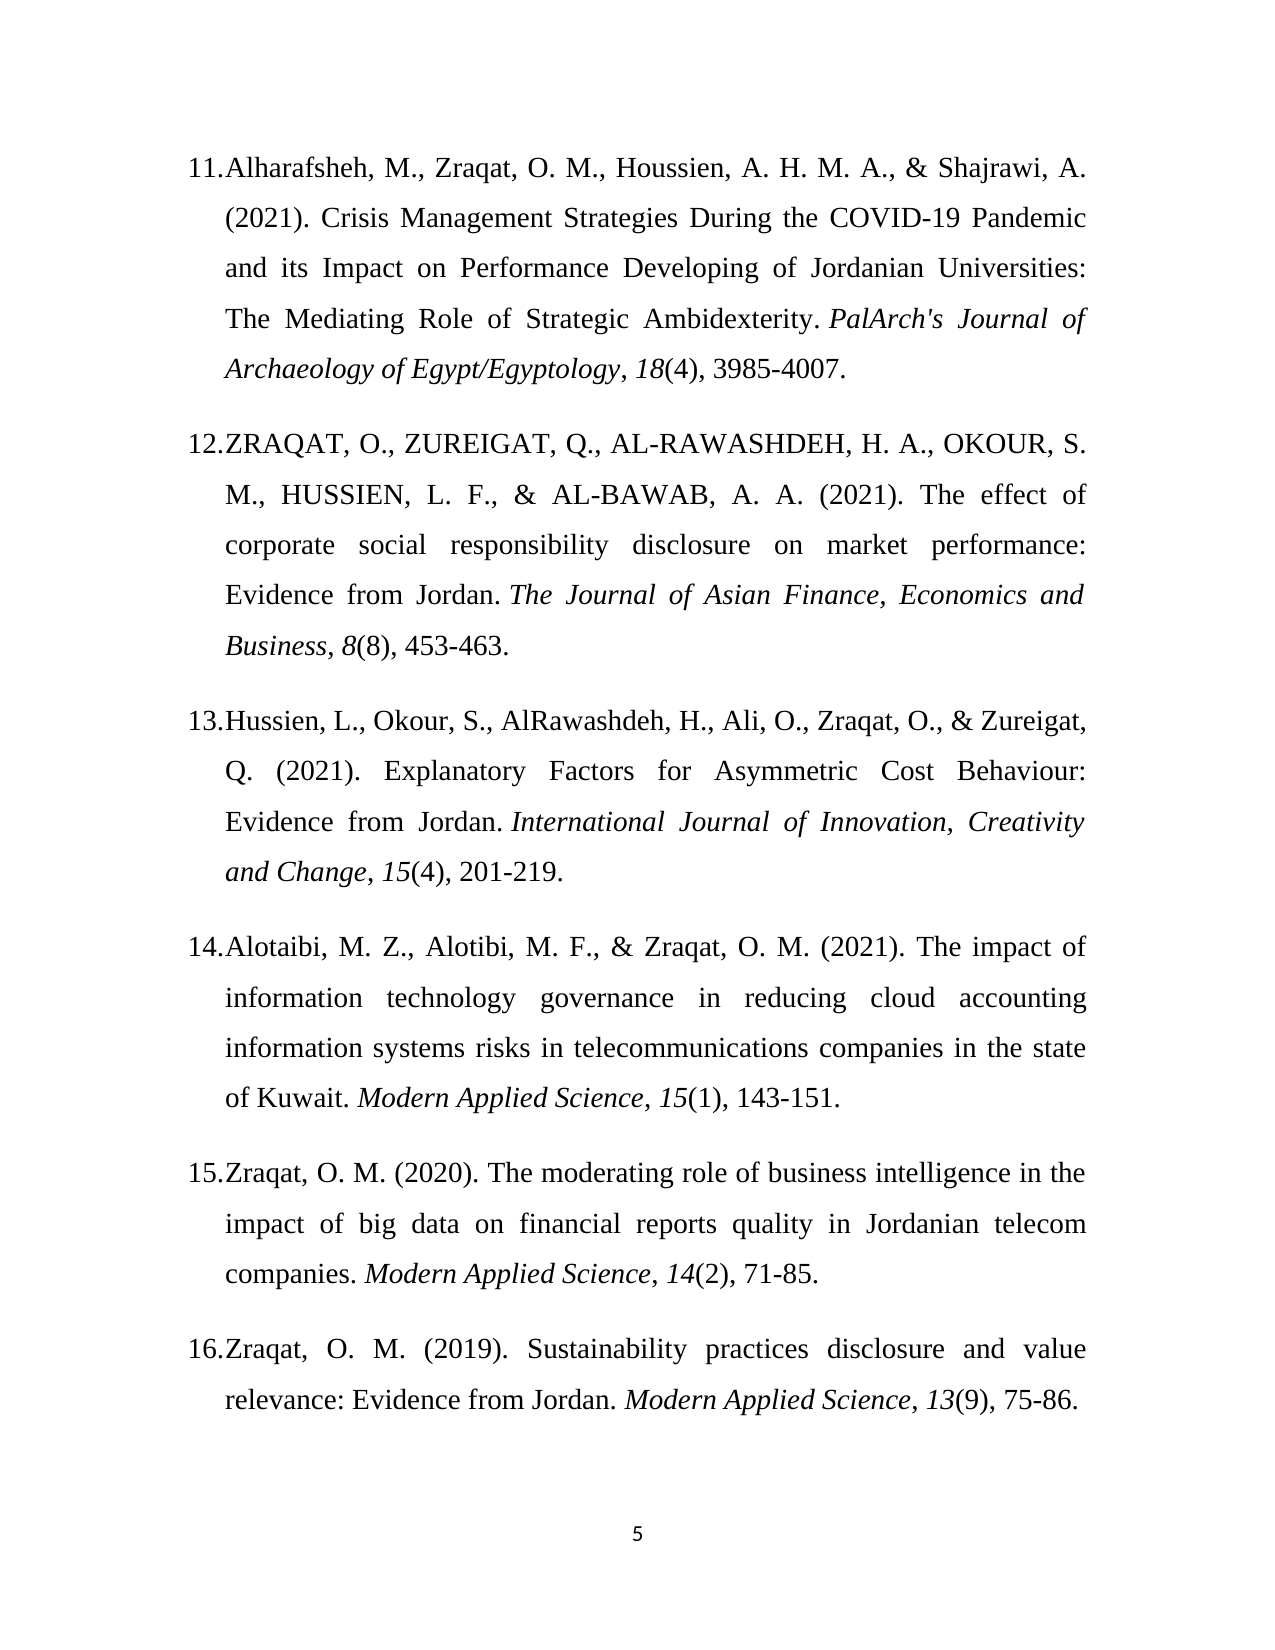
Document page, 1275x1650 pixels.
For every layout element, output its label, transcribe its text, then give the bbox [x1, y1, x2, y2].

list ZRAQAT, O., ZUREIGAT, Q., AL-RAWASHDEH, H. A., OKOUR, S. M., HUSSIEN, L. F., & AL-BAWAB, A. A. (2021). The effect of corporate social responsibility disclosure on market performance: Evidence from Jordan. The Journal of Asian Finance, Economics and Business, 8(8), 453-463.‏ [187, 427, 1087, 661]
list Zraqat, O. M. (2020). The moderating role of business intelligence in the impact of big data on financial reports quality in Jordanian telecom companies. Modern Applied Science, 14(2), 71-85.‏ [187, 1156, 1087, 1290]
list Zraqat, O. M. (2019). Sustainability practices disclosure and value relevance: Evidence from Jordan. Modern Applied Science, 13(9), 75-86.‏ [187, 1332, 1087, 1415]
list Alharafsheh, M., Zraqat, O. M., Houssien, A. H. M. A., & Shajrawi, A. (2021). Crisis Management Strategies During the COVID-19 Pandemic and its Impact on Performance Developing of Jordanian Universities: The Mediating Role of Strategic Ambidexterity. PalArch's Journal of Archaeology of Egypt/Egyptology, 18(4), 3985-4007.‏ [187, 150, 1087, 385]
list Hussien, L., Okour, S., AlRawashdeh, H., Ali, O., Zraqat, O., & Zureigat, Q. (2021). Explanatory Factors for Asymmetric Cost Behaviour: Evidence from Jordan. International Journal of Innovation, Creativity and Change, 15(4), 201-219.‏ [187, 703, 1087, 888]
list Alotaibi, M. Z., Alotibi, M. F., & Zraqat, O. M. (2021). The impact of information technology governance in reducing cloud accounting information systems risks in telecommunications companies in the state of Kuwait. Modern Applied Science, 15(1), 143-151.‏ [187, 929, 1087, 1114]
